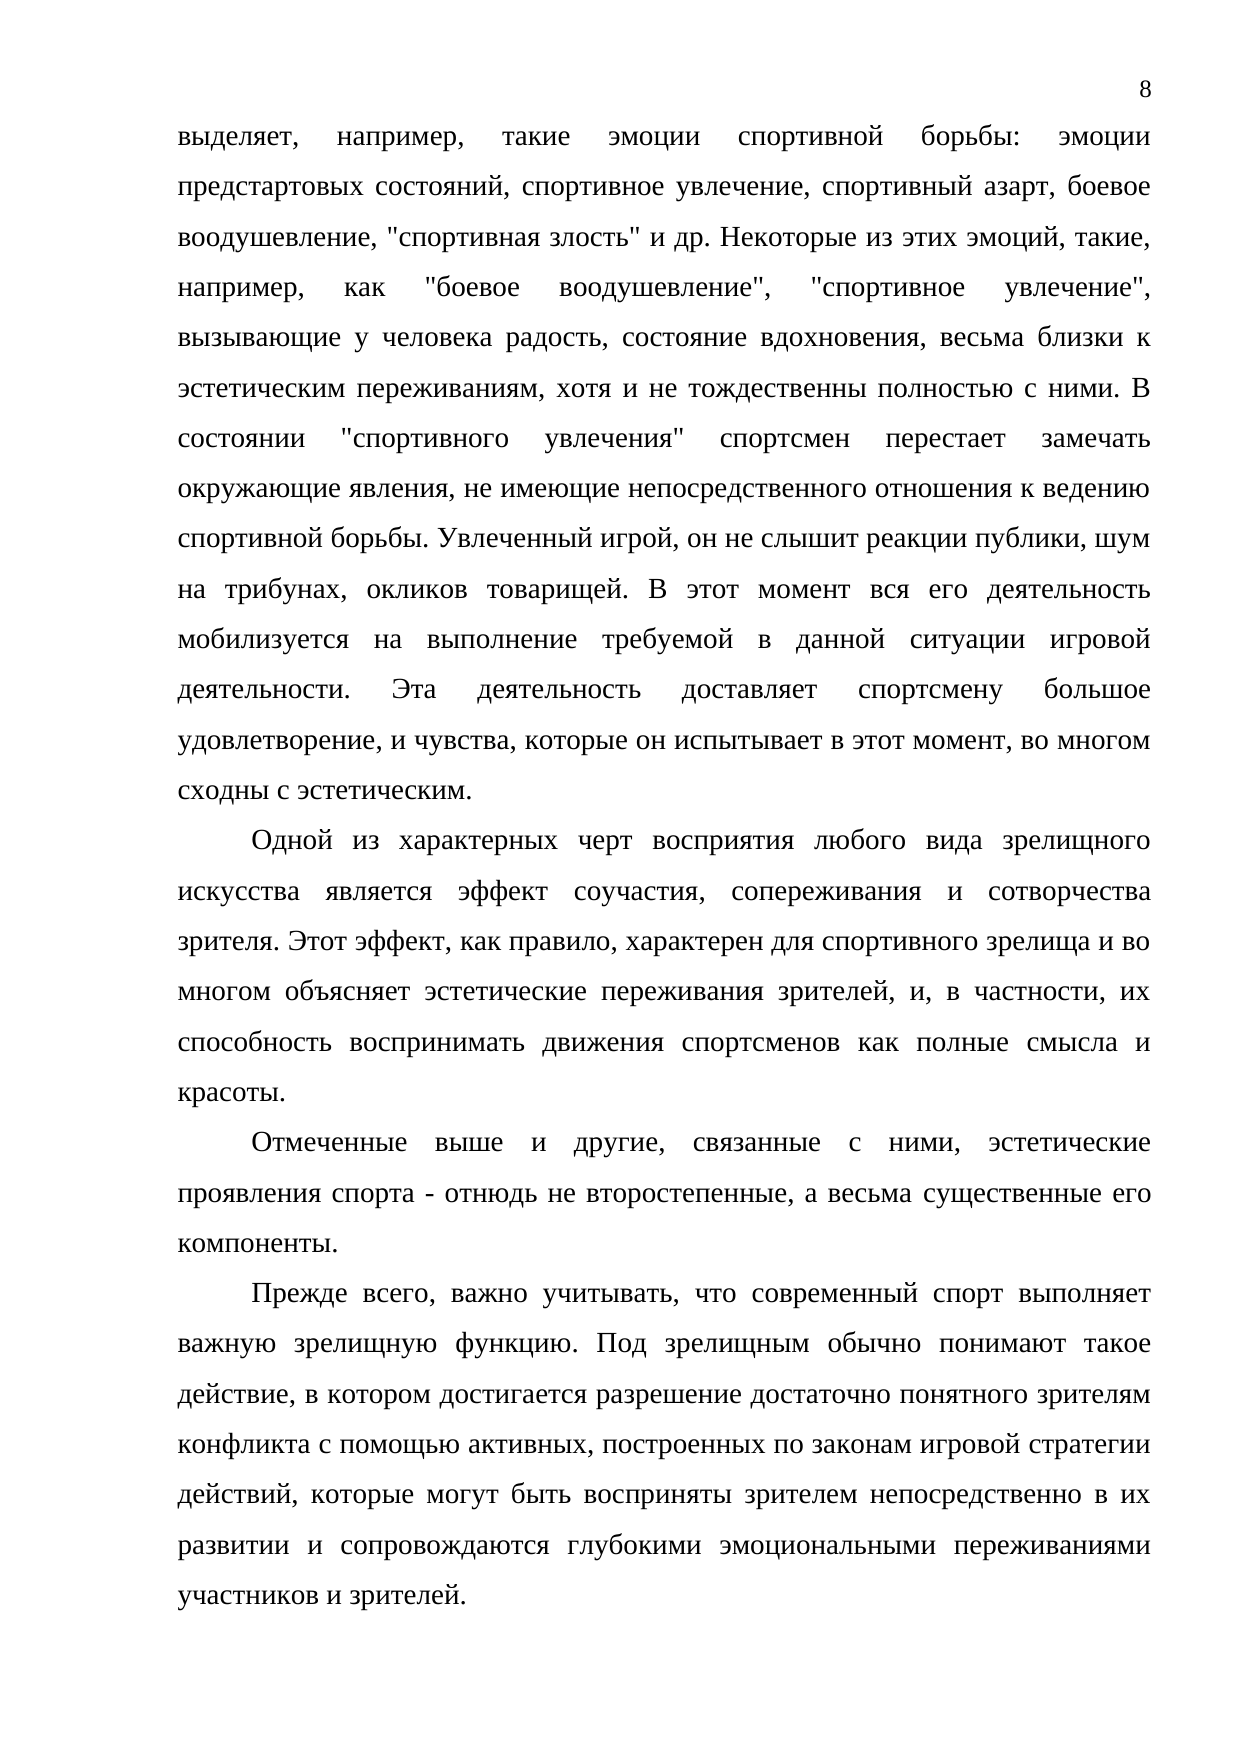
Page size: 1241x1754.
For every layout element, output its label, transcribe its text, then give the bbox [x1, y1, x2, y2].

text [177, 118, 1152, 806]
text Отмеченные выше и другие, связанные с ними, эстетические проявления спорта - отнюдь не второстепенные, а весьма существенные его компоненты. [177, 1124, 1152, 1258]
text Прежде всего, важно учитывать, что современный спорт выполняет важную зрелищную функцию. Под зрелищным обычно понимают такое действие, в котором достигается разрешение достаточно понятного зрителям конфликта с помощью активных, построенных по законам игровой стратегии действий, которые могут быть восприняты зрителем непосредственно в их развитии и сопровождаются глубокими эмоциональными переживаниями участников и зрителей. [177, 1275, 1152, 1611]
text Одной из характерных черт восприятия любого вида зрелищного искусства является эффект соучастия, сопереживания и сотворчества зрителя. Этот эффект, как правило, характерен для спортивного зрелища и во многом объясняет эстетические переживания зрителей, и, в частности, их способность воспринимать движения спортсменов как полные смысла и красоты. [177, 822, 1152, 1108]
